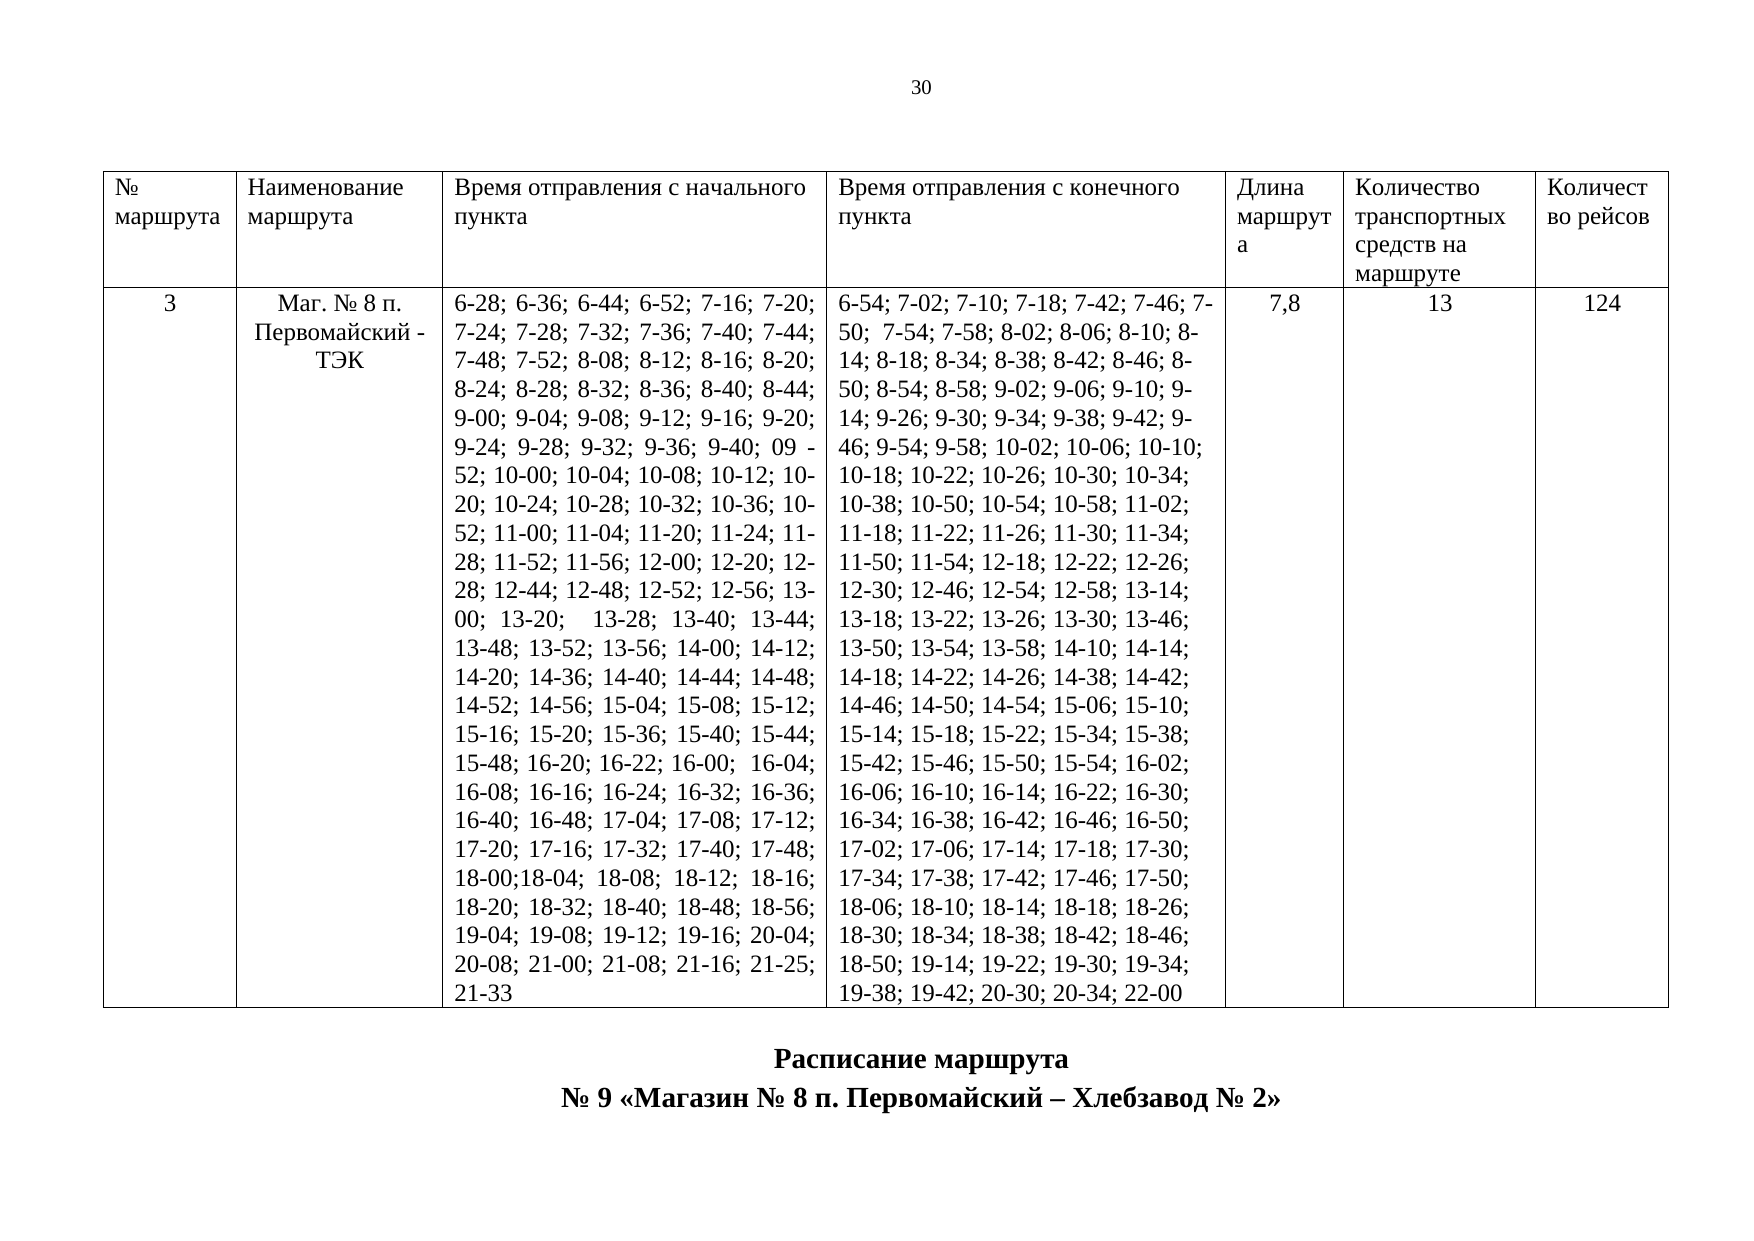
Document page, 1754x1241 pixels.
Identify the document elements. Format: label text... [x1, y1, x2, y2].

table_cell 124 [1536, 288, 1668, 1007]
table_header Длина маршрута [1226, 172, 1343, 287]
table_cell 6-28; 6-36; 6-44; 6-52; 7-16; 7-20; 7-24; 7-28; 7-32; 7-36; 7-40; 7-44; 7-48; 7-52; 8-08; 8-12; 8-16; 8-20; 8-24; 8-28; 8-32; 8-36; 8-40; 8-44; 9-00; 9-04; 9-08; 9-12; 9-16; 9-20; 9-24; 9-28; 9-32; 9-36; 9-40; 09 -52; 10-00; 10-04; 10-08; 10-12; 10-20; 10-24; 10-28; 10-32; 10-36; 10-52; 11-00; 11-04; 11-20; 11-24; 11-28; 11-52; 11-56; 12-00; 12-20; 12-28; 12-44; 12-48; 12-52; 12-56; 13-00; 13-20; 13-28; 13-40; 13-44; 13-48; 13-52; 13-56; 14-00; 14-12; 14-20; 14-36; 14-40; 14-44; 14-48; 14-52; 14-56; 15-04; 15-08; 15-12; 15-16; 15-20; 15-36; 15-40; 15-44; 15-48; 16-20; 16-22; 16-00; 16-04; 16-08; 16-16; 16-24; 16-32; 16-36; 16-40; 16-48; 17-04; 17-08; 17-12; 17-20; 17-16; 17-32; 17-40; 17-48; 18-00;18-04; 18-08; 18-12; 18-16; 18-20; 18-32; 18-40; 18-48; 18-56; 19-04; 19-08; 19-12; 19-16; 20-04; 20-08; 21-00; 21-08; 21-16; 21-25; 21-33 [443, 288, 826, 1007]
table_header Количество транспортных средств на маршруте [1344, 172, 1535, 287]
table_header Время отправления с начального пункта [443, 172, 826, 287]
table_header Количество рейсов [1536, 172, 1668, 287]
table_cell Маг. № 8 п. Первомайский - ТЭК [237, 288, 442, 1007]
table_header Наименование маршрута [237, 172, 442, 287]
text Расписание маршрута [177, 1041, 1665, 1075]
text № 9 «Магазин № 8 п. Первомайский – Хлебзавод № 2» [177, 1080, 1665, 1113]
table_header Время отправления с конечного пункта [827, 172, 1225, 287]
table_cell 13 [1344, 288, 1535, 1007]
table_cell 7,8 [1226, 288, 1343, 1007]
table_cell 6-54; 7-02; 7-10; 7-18; 7-42; 7-46; 7-50; 7-54; 7-58; 8-02; 8-06; 8-10; 8-14; 8-18; 8-34; 8-38; 8-42; 8-46; 8-50; 8-54; 8-58; 9-02; 9-06; 9-10; 9-14; 9-26; 9-30; 9-34; 9-38; 9-42; 9-46; 9-54; 9-58; 10-02; 10-06; 10-10; 10-18; 10-22; 10-26; 10-30; 10-34; 10-38; 10-50; 10-54; 10-58; 11-02; 11-18; 11-22; 11-26; 11-30; 11-34; 11-50; 11-54; 12-18; 12-22; 12-26; 12-30; 12-46; 12-54; 12-58; 13-14; 13-18; 13-22; 13-26; 13-30; 13-46; 13-50; 13-54; 13-58; 14-10; 14-14; 14-18; 14-22; 14-26; 14-38; 14-42; 14-46; 14-50; 14-54; 15-06; 15-10; 15-14; 15-18; 15-22; 15-34; 15-38; 15-42; 15-46; 15-50; 15-54; 16-02; 16-06; 16-10; 16-14; 16-22; 16-30; 16-34; 16-38; 16-42; 16-46; 16-50; 17-02; 17-06; 17-14; 17-18; 17-30; 17-34; 17-38; 17-42; 17-46; 17-50; 18-06; 18-10; 18-14; 18-18; 18-26; 18-30; 18-34; 18-38; 18-42; 18-46; 18-50; 19-14; 19-22; 19-30; 19-34; 19-38; 19-42; 20-30; 20-34; 22-00 [827, 288, 1225, 1007]
table_header № маршрута [104, 172, 236, 287]
table_cell 3 [104, 288, 236, 1007]
